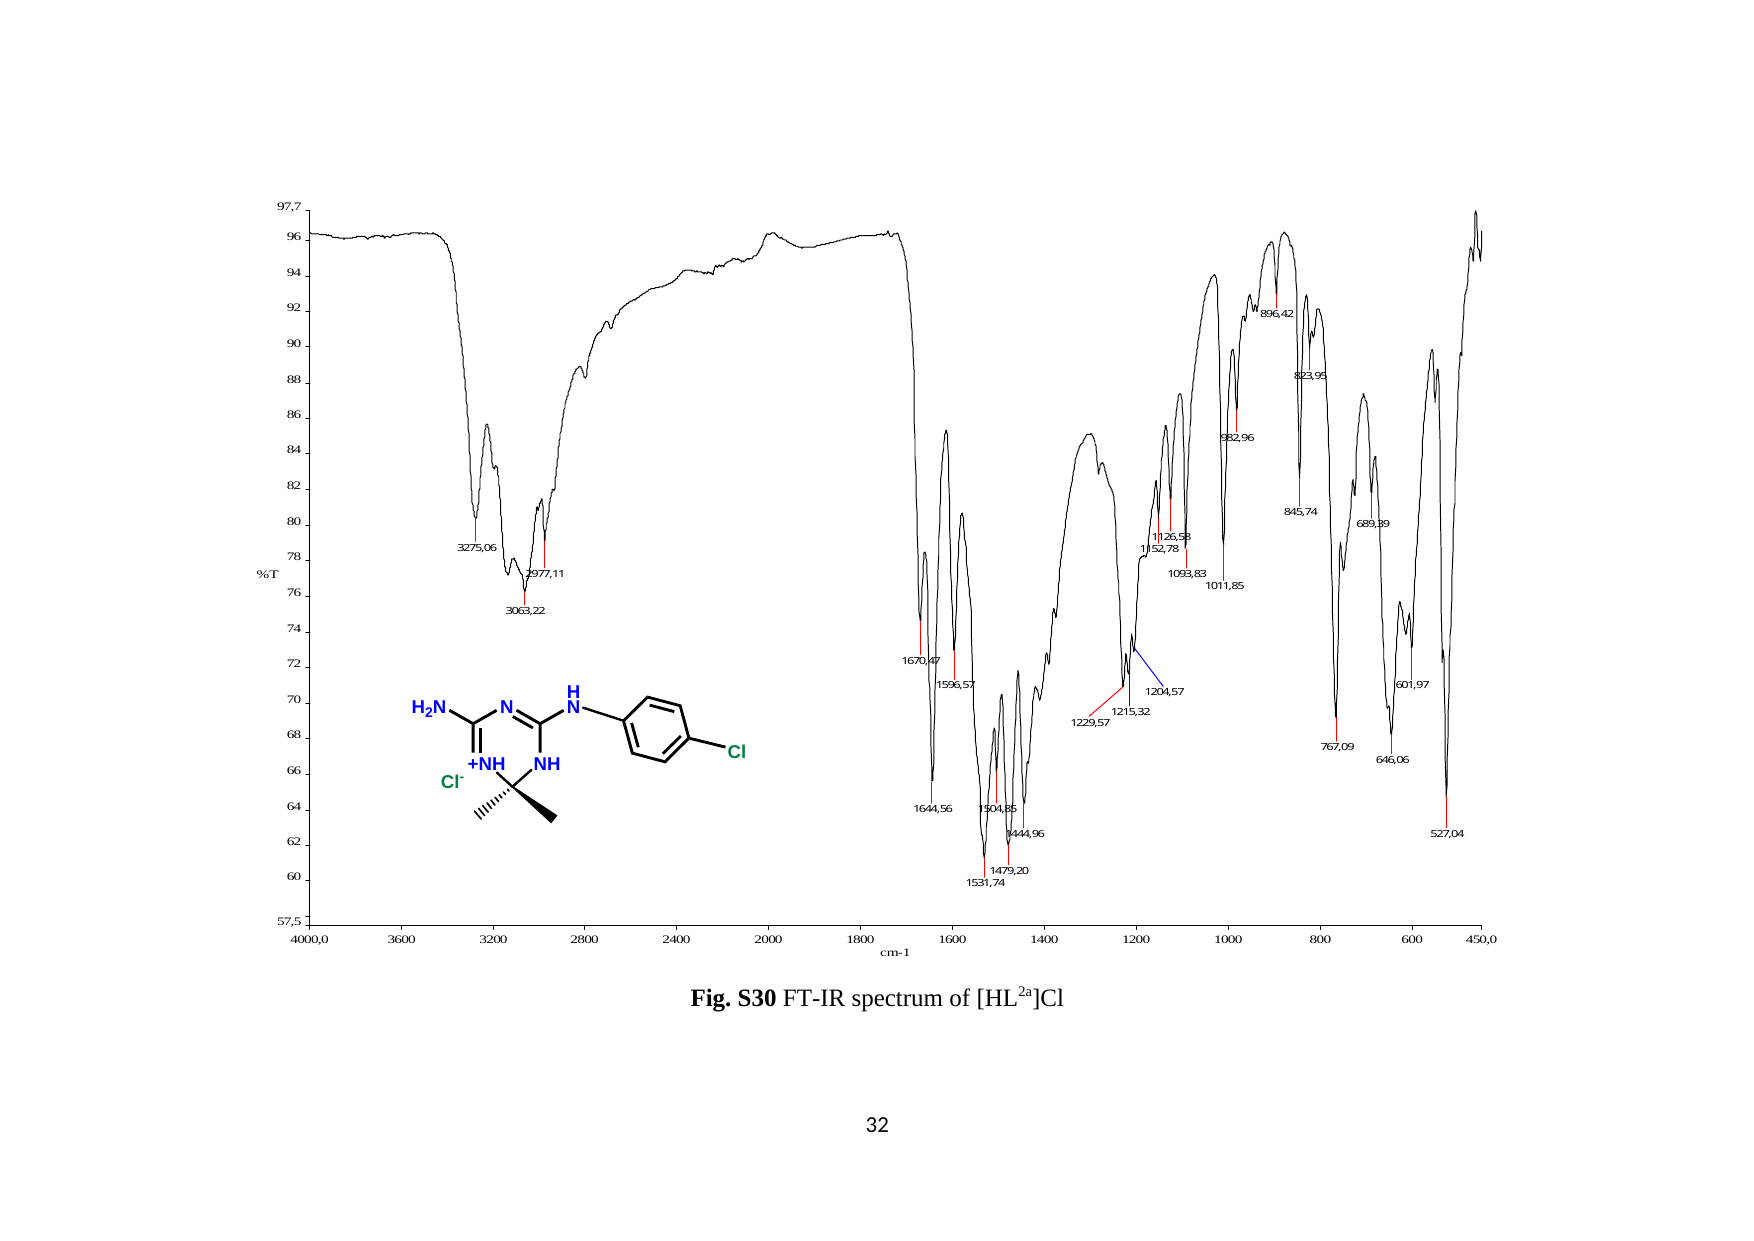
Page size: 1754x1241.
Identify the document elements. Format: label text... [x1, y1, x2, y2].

text Fig. S30 FT-IR spectrum of [HL2a]Cl [148, 983, 1606, 1012]
